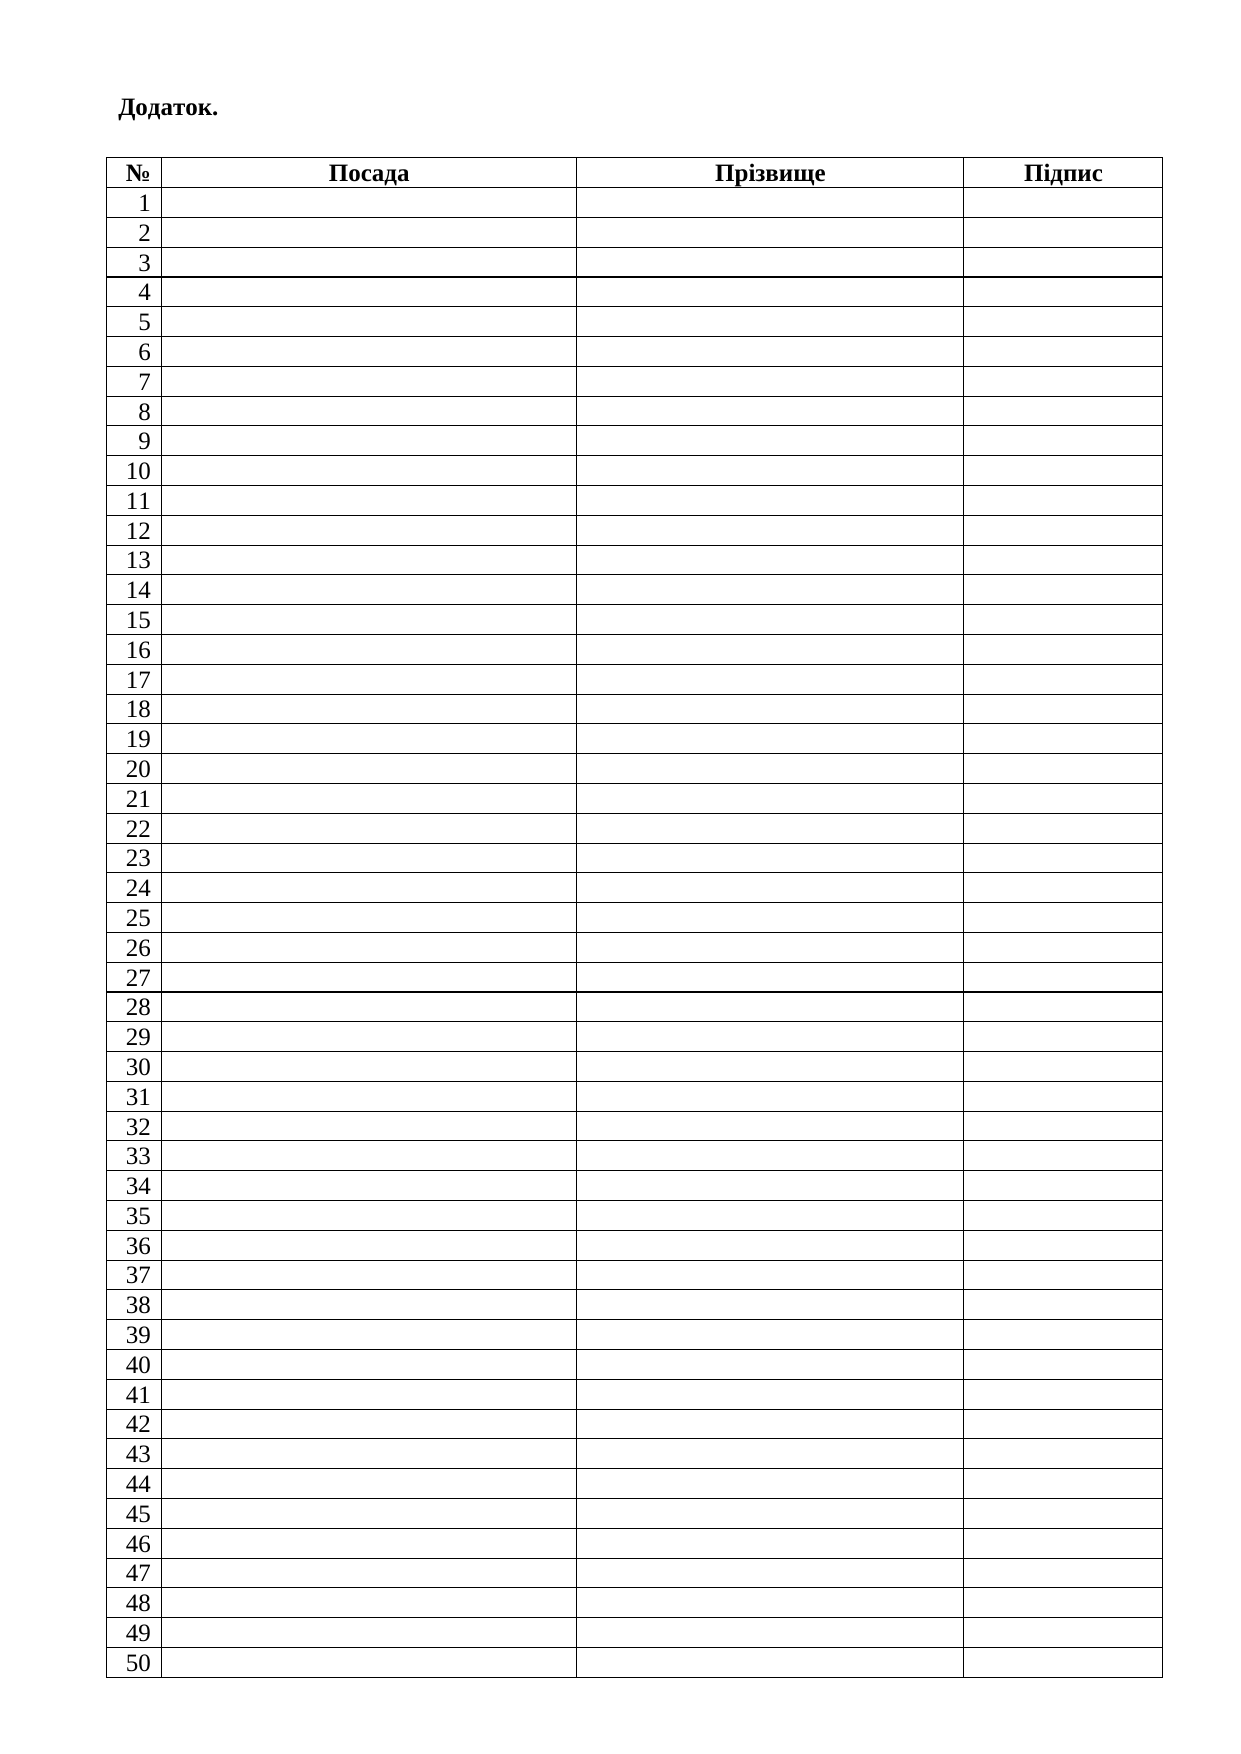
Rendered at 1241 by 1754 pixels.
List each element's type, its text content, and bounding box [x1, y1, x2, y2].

table_cell [577, 1201, 963, 1230]
table_cell 9 [107, 426, 161, 455]
table_cell [577, 605, 963, 634]
table_cell 36 [107, 1231, 161, 1259]
table_cell [162, 1469, 576, 1498]
table_cell 40 [107, 1350, 161, 1379]
table_cell [964, 1082, 1162, 1111]
table_cell 15 [107, 605, 161, 634]
table_cell [577, 844, 963, 872]
table_cell [577, 486, 963, 515]
text Додаток. [118, 59, 1152, 153]
table_cell 34 [107, 1171, 161, 1200]
table_cell [964, 665, 1162, 693]
table_cell 16 [107, 635, 161, 664]
table_cell [162, 1559, 576, 1587]
table_cell [964, 1380, 1162, 1408]
table_cell [162, 1320, 576, 1349]
table_cell 18 [107, 695, 161, 723]
table_cell [964, 218, 1162, 247]
table_header № [107, 158, 161, 187]
table_cell [577, 1052, 963, 1081]
table_cell [162, 844, 576, 872]
table_cell [577, 456, 963, 485]
table_cell [964, 844, 1162, 872]
table_cell 33 [107, 1141, 161, 1170]
table_cell [162, 724, 576, 753]
table_cell [964, 516, 1162, 544]
table_cell [964, 1499, 1162, 1528]
table_cell [162, 1261, 576, 1289]
table_cell 29 [107, 1022, 161, 1051]
table_cell [964, 486, 1162, 515]
table_cell [964, 1201, 1162, 1230]
table_cell 47 [107, 1559, 161, 1587]
table_cell [162, 456, 576, 485]
table_cell [577, 278, 963, 306]
table_cell 31 [107, 1082, 161, 1111]
table_cell [964, 1529, 1162, 1557]
table_cell [964, 1022, 1162, 1051]
table_cell [162, 426, 576, 455]
table_cell [162, 337, 576, 366]
table_cell 25 [107, 903, 161, 932]
table_cell [964, 754, 1162, 783]
table_cell [162, 1499, 576, 1528]
table_cell [577, 1112, 963, 1140]
table_cell [577, 1469, 963, 1498]
table_cell 23 [107, 844, 161, 872]
table_cell [162, 933, 576, 962]
table_cell 20 [107, 754, 161, 783]
table_cell [964, 933, 1162, 962]
table_cell [162, 1022, 576, 1051]
table_cell [162, 695, 576, 723]
table_cell 11 [107, 486, 161, 515]
table_cell 30 [107, 1052, 161, 1081]
table_cell 26 [107, 933, 161, 962]
table_cell [162, 1141, 576, 1170]
table_cell 32 [107, 1112, 161, 1140]
table_cell [964, 1469, 1162, 1498]
table_cell [162, 486, 576, 515]
table_cell 4 [107, 278, 161, 306]
table_cell [964, 814, 1162, 842]
table_cell [964, 426, 1162, 455]
table_cell 3 [107, 248, 161, 276]
table_cell [162, 754, 576, 783]
table_cell [577, 575, 963, 604]
table_cell 37 [107, 1261, 161, 1289]
table_cell 28 [107, 993, 161, 1021]
table_cell [162, 903, 576, 932]
table_cell [964, 278, 1162, 306]
table_cell [577, 1499, 963, 1528]
table_cell [577, 218, 963, 247]
table_cell [162, 218, 576, 247]
table_cell [577, 784, 963, 813]
table_cell [964, 1052, 1162, 1081]
table_cell [162, 665, 576, 693]
table_cell [162, 993, 576, 1021]
table_cell [964, 784, 1162, 813]
table_cell [162, 605, 576, 634]
table_cell [964, 724, 1162, 753]
table_cell [964, 695, 1162, 723]
table_cell [964, 1618, 1162, 1647]
table_cell 49 [107, 1618, 161, 1647]
table_cell 17 [107, 665, 161, 693]
table_cell [577, 963, 963, 991]
table_cell [577, 248, 963, 276]
table_cell [162, 1529, 576, 1557]
table_cell [162, 873, 576, 902]
table_cell 38 [107, 1290, 161, 1319]
table_cell [162, 1439, 576, 1468]
table_cell 22 [107, 814, 161, 842]
table_cell [964, 307, 1162, 336]
table_cell [577, 754, 963, 783]
table_cell [964, 963, 1162, 991]
table_cell [162, 1380, 576, 1408]
table_cell [964, 337, 1162, 366]
table_cell 43 [107, 1439, 161, 1468]
table_cell [577, 1410, 963, 1438]
table_cell [577, 1588, 963, 1617]
table_cell [577, 188, 963, 217]
table_cell [964, 993, 1162, 1021]
table_cell [964, 1439, 1162, 1468]
table_cell [964, 575, 1162, 604]
table_cell 48 [107, 1588, 161, 1617]
table_cell [964, 1261, 1162, 1289]
table_cell 24 [107, 873, 161, 902]
table_cell [577, 993, 963, 1021]
table_cell [577, 1171, 963, 1200]
table_cell 10 [107, 456, 161, 485]
table_cell [577, 873, 963, 902]
table_cell [964, 1112, 1162, 1140]
table_cell [577, 665, 963, 693]
table_cell 42 [107, 1410, 161, 1438]
table_cell [162, 963, 576, 991]
table_cell [964, 188, 1162, 217]
table_cell [577, 933, 963, 962]
table_cell [162, 814, 576, 842]
table_cell [577, 1320, 963, 1349]
table_cell [964, 397, 1162, 425]
table_cell [577, 1380, 963, 1408]
table_cell [964, 1648, 1162, 1677]
table_cell [577, 516, 963, 544]
table_cell [577, 635, 963, 664]
table_cell 44 [107, 1469, 161, 1498]
table_cell [577, 1022, 963, 1051]
table_cell [964, 1141, 1162, 1170]
table_cell [577, 1261, 963, 1289]
table_cell [162, 516, 576, 544]
table_cell 8 [107, 397, 161, 425]
table_cell [964, 1559, 1162, 1587]
table_cell [577, 337, 963, 366]
table_cell [162, 1082, 576, 1111]
table_cell 50 [107, 1648, 161, 1677]
table_cell [964, 635, 1162, 664]
table_cell [162, 1410, 576, 1438]
table_cell [964, 873, 1162, 902]
table_cell [577, 1141, 963, 1170]
table_cell 45 [107, 1499, 161, 1528]
table_cell [964, 605, 1162, 634]
table_cell [162, 1290, 576, 1319]
table_cell [162, 1171, 576, 1200]
table_cell 12 [107, 516, 161, 544]
table_cell [964, 1231, 1162, 1259]
table_cell [577, 903, 963, 932]
table_cell [162, 546, 576, 574]
table_cell [964, 456, 1162, 485]
table_cell [162, 278, 576, 306]
table_cell [577, 1350, 963, 1379]
table_cell [577, 695, 963, 723]
table_cell [577, 814, 963, 842]
table_header Посада [162, 158, 576, 187]
table_cell 1 [107, 188, 161, 217]
table_cell [577, 1529, 963, 1557]
table_cell [162, 1618, 576, 1647]
table_cell 21 [107, 784, 161, 813]
table_cell [964, 248, 1162, 276]
table_cell 35 [107, 1201, 161, 1230]
table_cell [162, 1231, 576, 1259]
table_cell [964, 1350, 1162, 1379]
table_cell [162, 1052, 576, 1081]
table_cell [577, 1082, 963, 1111]
table_cell 13 [107, 546, 161, 574]
table_cell [577, 1648, 963, 1677]
table_cell [964, 903, 1162, 932]
table_cell 46 [107, 1529, 161, 1557]
table_cell [162, 307, 576, 336]
table_cell [577, 1231, 963, 1259]
table_cell [964, 546, 1162, 574]
table_cell [162, 367, 576, 396]
table_cell 14 [107, 575, 161, 604]
table_cell [577, 307, 963, 336]
table_cell [577, 1439, 963, 1468]
table_header Підпис [964, 158, 1162, 187]
table_cell 27 [107, 963, 161, 991]
table_cell [162, 248, 576, 276]
table_cell [162, 1588, 576, 1617]
table_cell [964, 1410, 1162, 1438]
table_cell [162, 397, 576, 425]
table_cell [577, 367, 963, 396]
table_cell [162, 188, 576, 217]
table_cell 7 [107, 367, 161, 396]
table_header Прізвище [577, 158, 963, 187]
table_cell [964, 1320, 1162, 1349]
table_cell [577, 546, 963, 574]
table_cell 6 [107, 337, 161, 366]
table_cell [964, 1290, 1162, 1319]
table_cell [577, 1290, 963, 1319]
table_cell [162, 575, 576, 604]
table_cell [577, 397, 963, 425]
table_cell [162, 1112, 576, 1140]
table_cell [577, 1559, 963, 1587]
table_cell 39 [107, 1320, 161, 1349]
table_cell [162, 1648, 576, 1677]
table_cell 41 [107, 1380, 161, 1408]
table_cell 2 [107, 218, 161, 247]
table_cell [577, 724, 963, 753]
table_cell [162, 1201, 576, 1230]
table_cell [577, 426, 963, 455]
table_cell [162, 784, 576, 813]
table_cell [964, 367, 1162, 396]
table_cell 5 [107, 307, 161, 336]
table_cell 19 [107, 724, 161, 753]
table_cell [964, 1171, 1162, 1200]
table_cell [577, 1618, 963, 1647]
table_cell [964, 1588, 1162, 1617]
table_cell [162, 1350, 576, 1379]
table_cell [162, 635, 576, 664]
